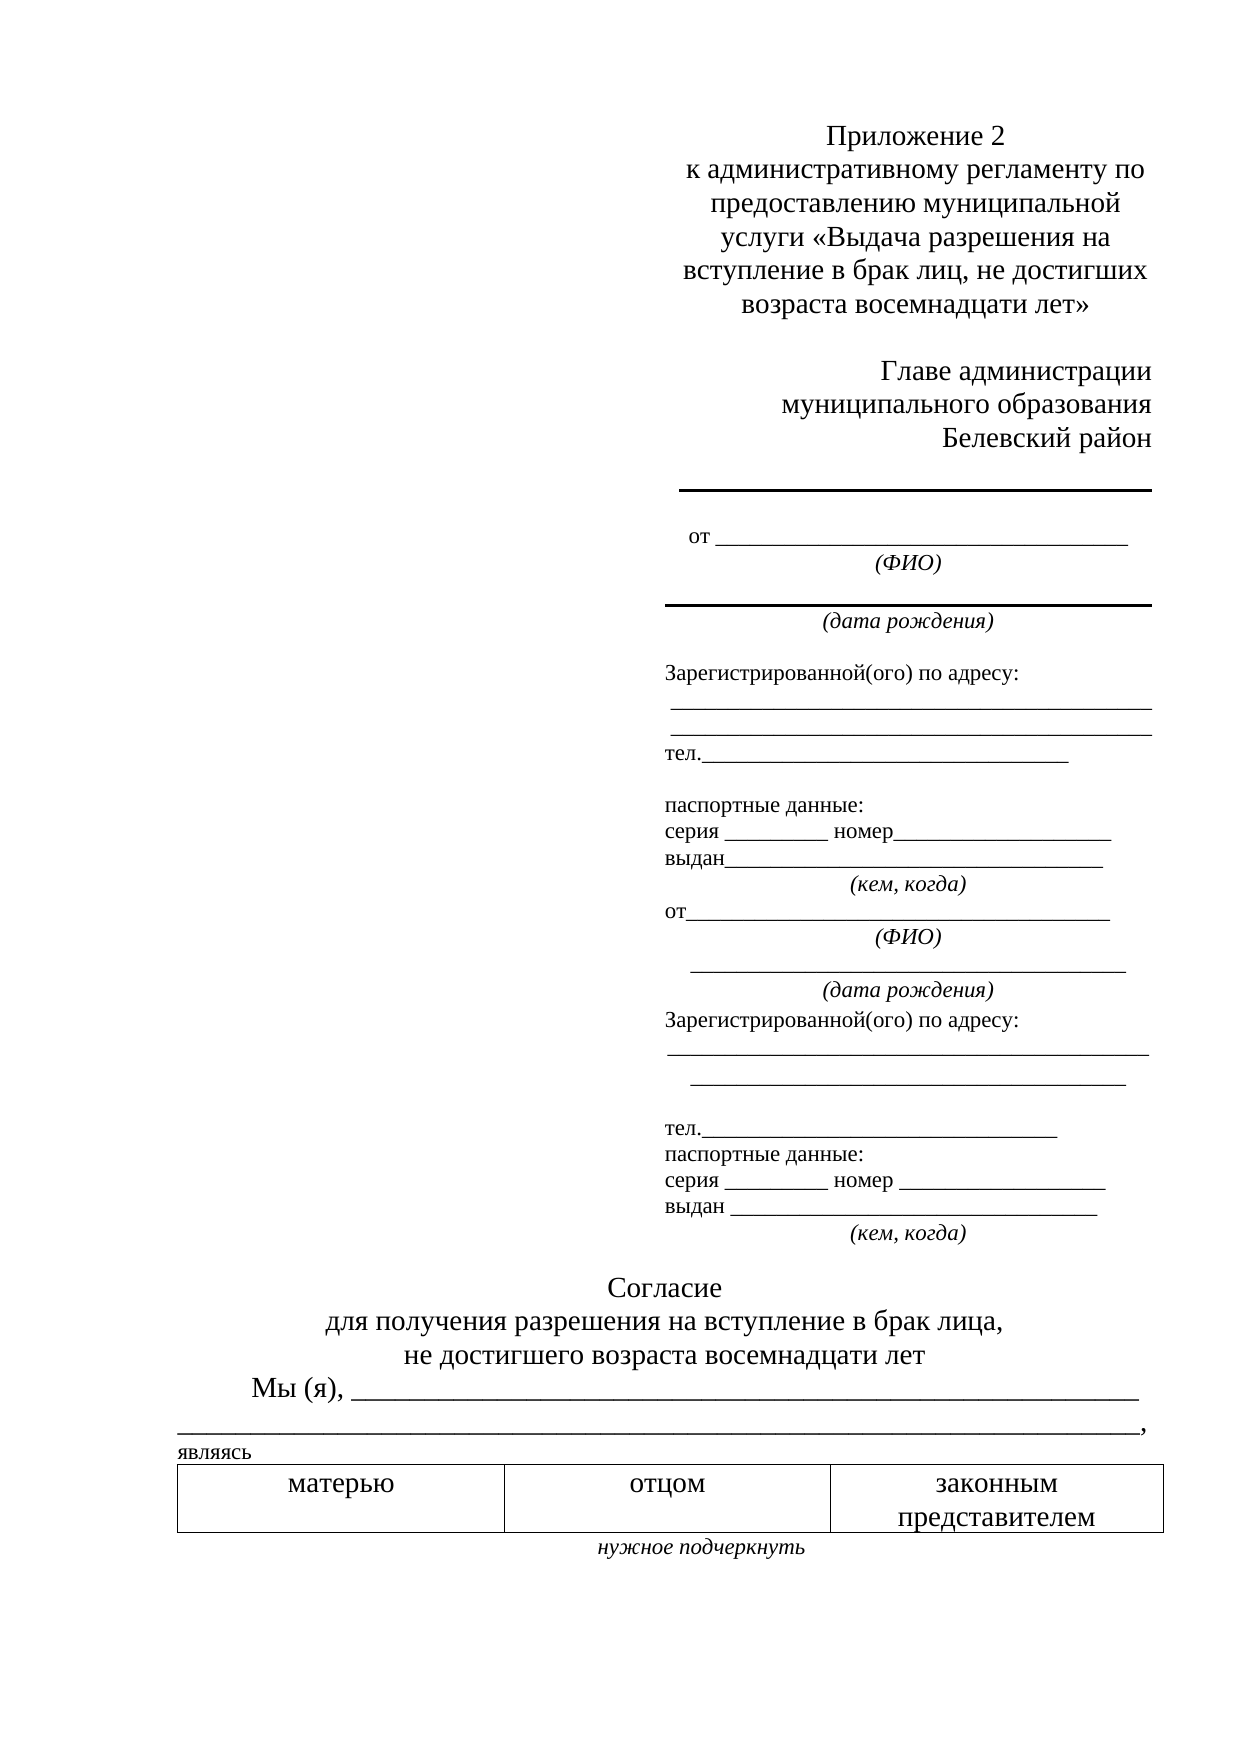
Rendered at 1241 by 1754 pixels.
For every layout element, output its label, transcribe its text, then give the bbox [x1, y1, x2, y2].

text (ФИО) [664, 549, 1152, 575]
text для получения разрешения на вступление в брак лица, [177, 1303, 1152, 1337]
text (дата рождения) [664, 607, 1152, 633]
text выдан ________________________________ [664, 1193, 1152, 1219]
text Зарегистрированной(ого) по адресу: [664, 659, 1152, 686]
text нужное подчеркнуть [177, 1533, 1152, 1559]
table_header матерью [178, 1465, 504, 1532]
table_header отцом [505, 1465, 830, 1532]
text Мы (я), ______________________________________________________ [177, 1371, 1152, 1404]
text Приложение 2 [679, 118, 1152, 152]
text паспортные данные: [664, 1140, 1152, 1166]
text ________________________________________________________________________________ [664, 1032, 1152, 1089]
text Главе администрации муниципального образования Белевский район [679, 353, 1152, 453]
text паспортные данные: [664, 791, 1152, 818]
text тел._______________________________ [664, 1113, 1152, 1140]
text Согласие [177, 1270, 1152, 1303]
text ______________________________________ [664, 949, 1152, 976]
text от ____________________________________ [664, 522, 1152, 549]
text серия _________ номер___________________ [664, 818, 1152, 844]
text не достигшего возраста восемнадцати лет [177, 1337, 1152, 1371]
text к административному регламенту по предоставлению муниципальной услуги «Выдача разрешения на вступление в брак лиц, не достигших возраста восемнадцати лет» [679, 152, 1152, 319]
text Зарегистрированной(ого) по адресу: [664, 1006, 1152, 1032]
text (кем, когда) [664, 870, 1152, 897]
text от_____________________________________ [664, 897, 1152, 923]
text серия _________ номер __________________ [664, 1166, 1152, 1193]
text выдан_________________________________ [664, 844, 1152, 870]
text (кем, когда) [664, 1219, 1152, 1245]
text тел.________________________________ [664, 738, 1152, 765]
text (ФИО) [664, 923, 1152, 949]
text ____________________________________________________________________________________ [664, 686, 1152, 738]
table_header законным представителем [831, 1465, 1163, 1532]
text __________________________________________________________________, являясь [177, 1404, 1152, 1464]
text (дата рождения) [664, 976, 1152, 1002]
